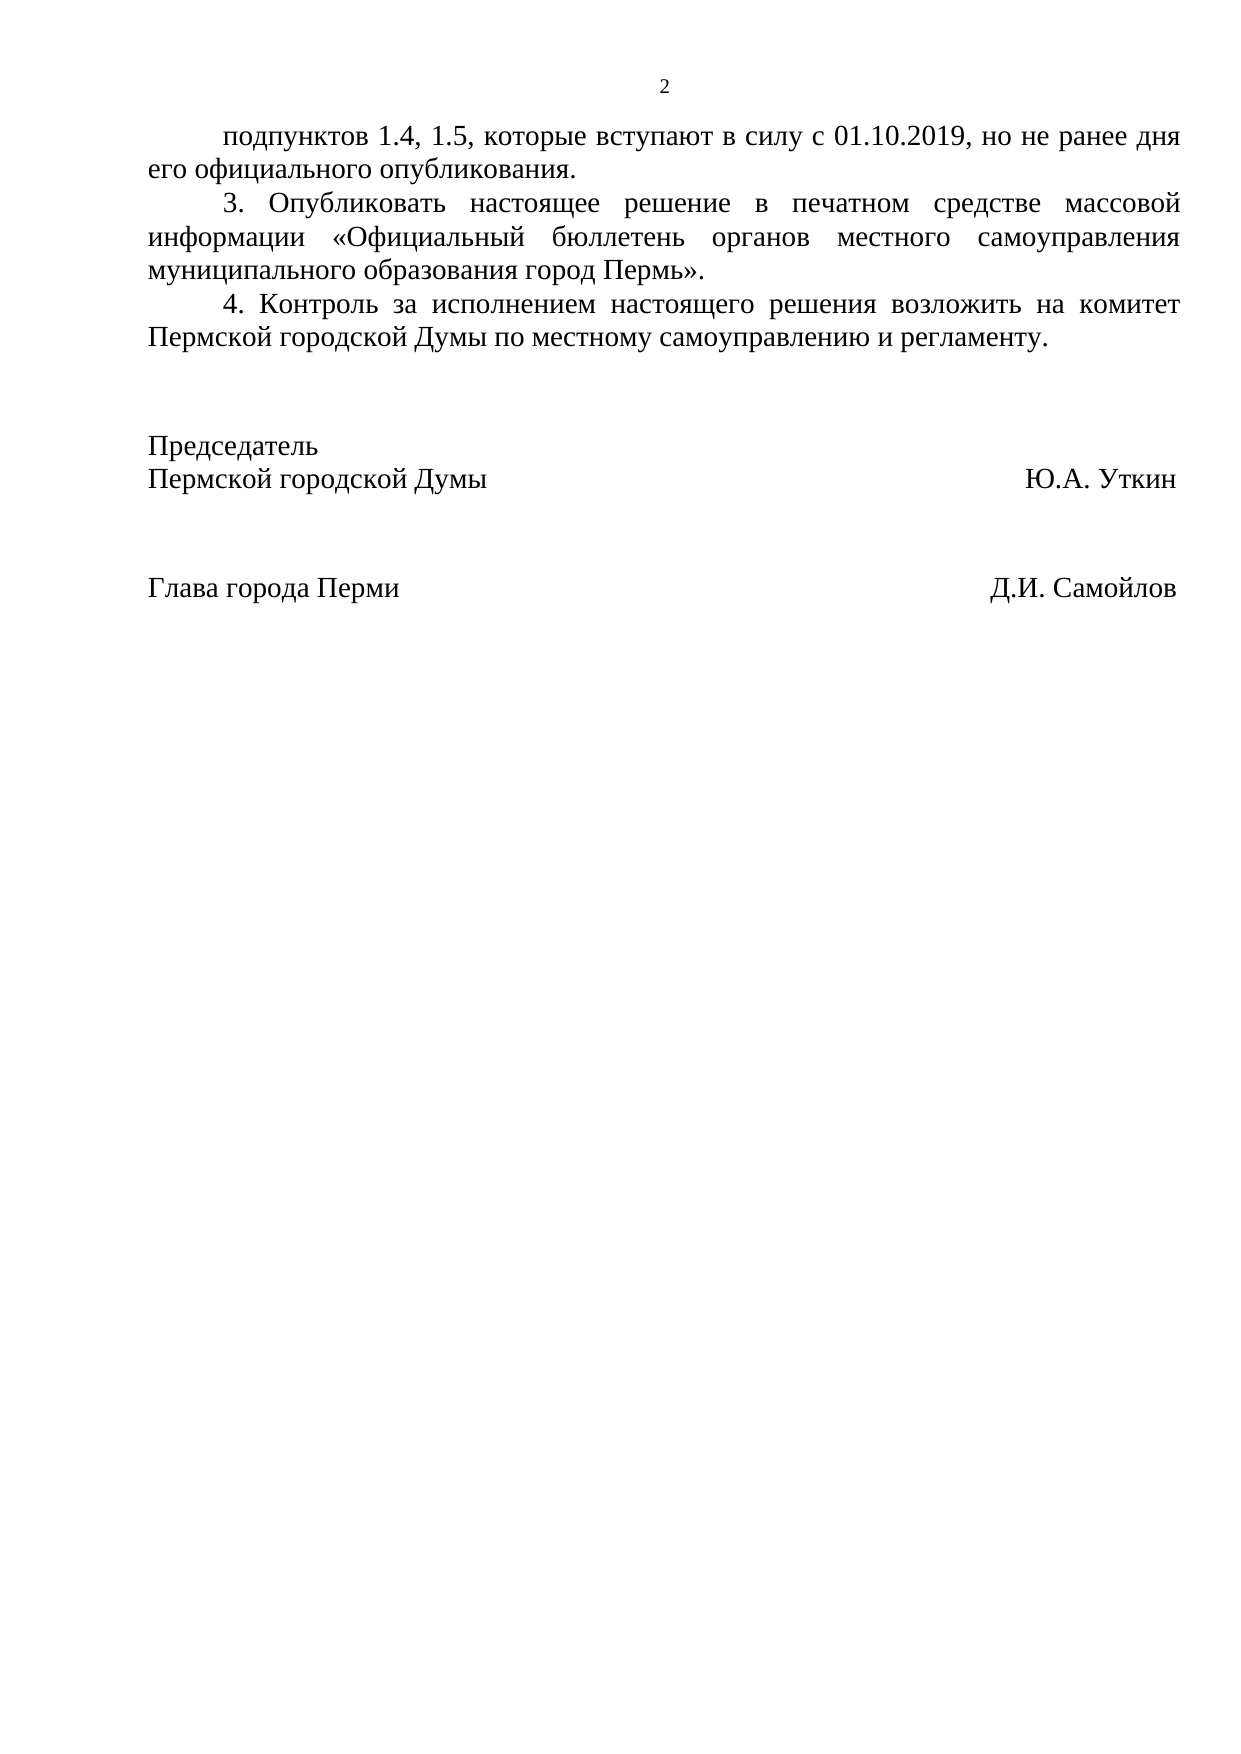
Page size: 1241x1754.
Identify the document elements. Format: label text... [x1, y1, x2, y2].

text Председатель [148, 428, 1181, 461]
text 3. Опубликовать настоящее решение в печатном средстве массовой информации «Официальный бюллетень органов местного самоуправления муниципального образования город Пермь». [148, 185, 1181, 286]
text подпунктов 1.4, 1.5, которые вступают в силу с 01.10.2019, но не ранее дня его официального опубликования. [148, 118, 1181, 185]
text Глава города Перми Д.И. Самойлов [148, 570, 1181, 603]
text Пермской городской Думы Ю.А. Уткин [148, 461, 1181, 495]
text 4. Контроль за исполнением настоящего решения возложить на комитет Пермской городской Думы по местному самоуправлению и регламенту. [148, 286, 1181, 353]
